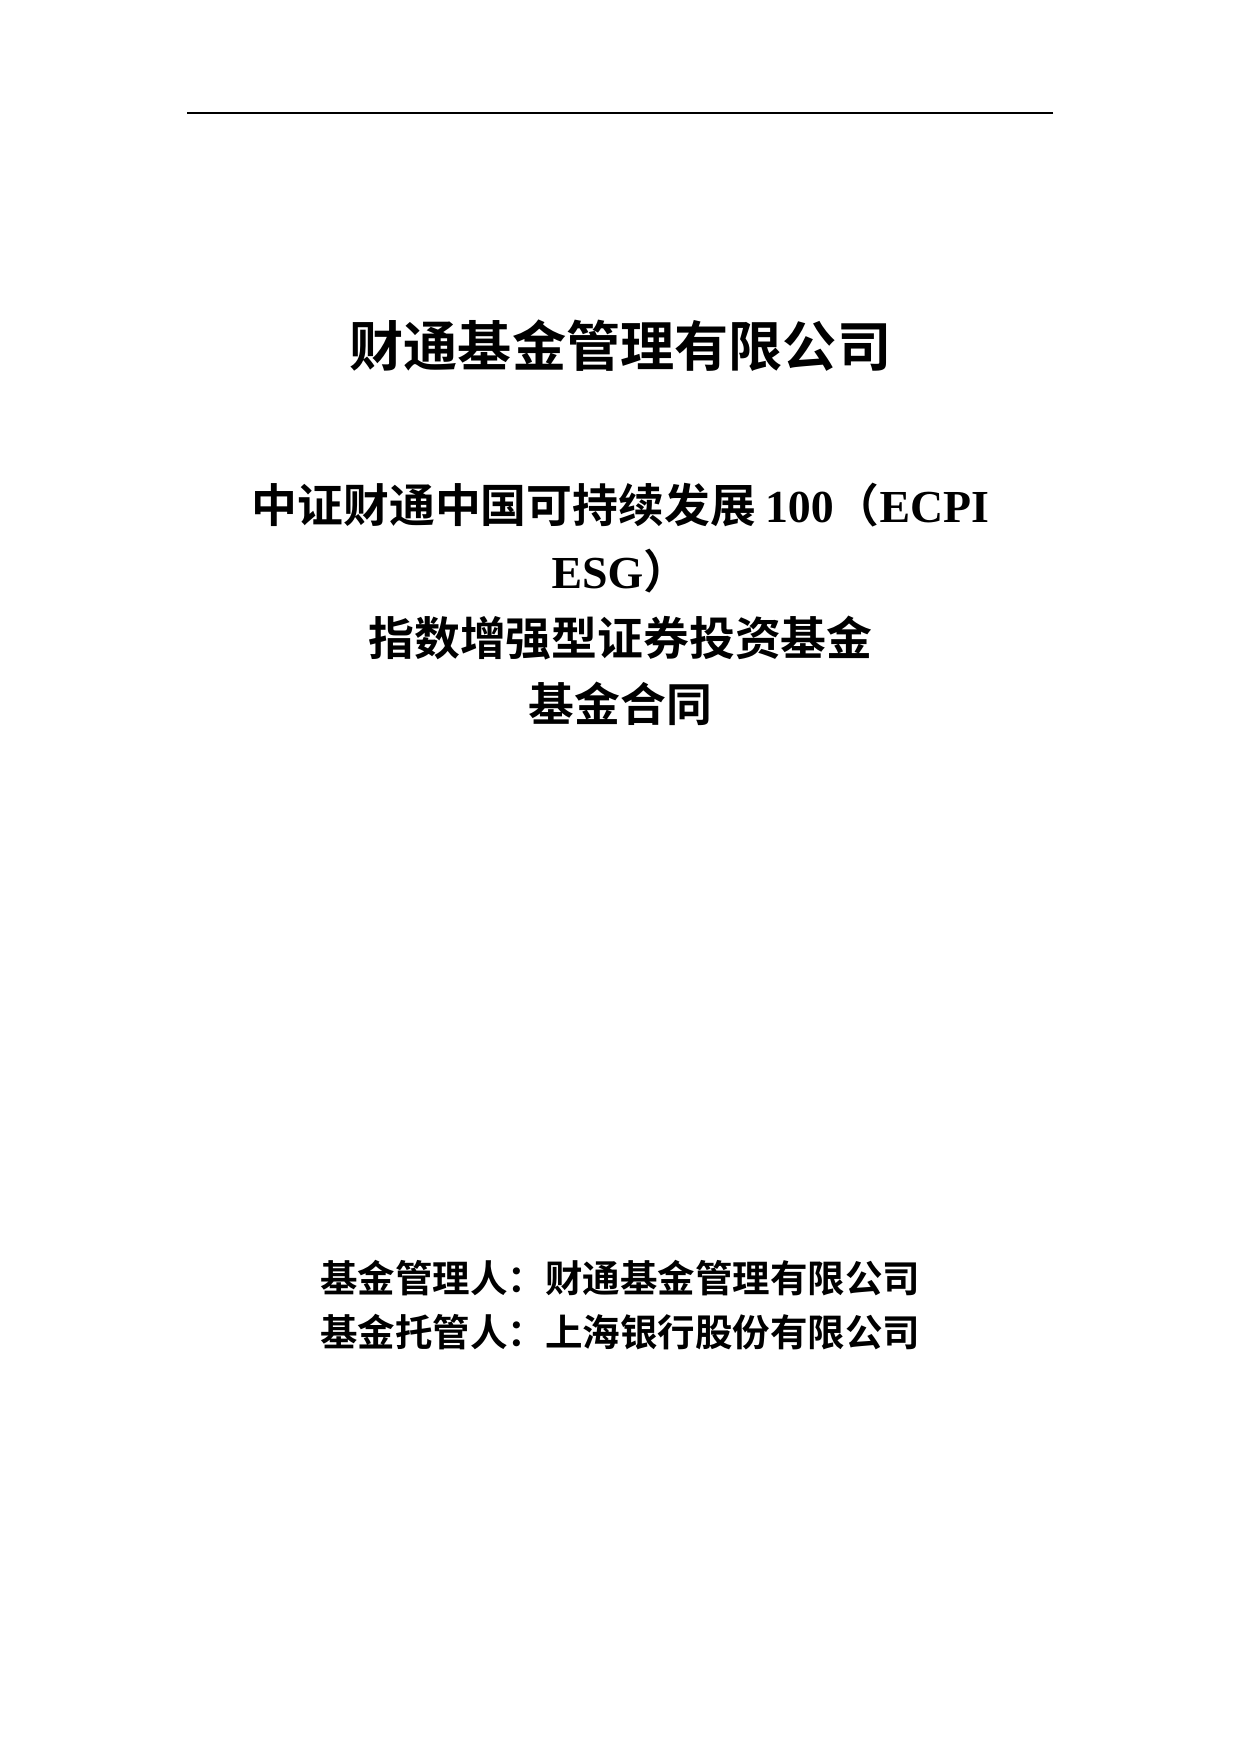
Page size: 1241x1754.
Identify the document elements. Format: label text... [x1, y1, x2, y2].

text 基金管理人：财通基金管理有限公司 [187, 1248, 1053, 1303]
text 基金合同 [187, 668, 1053, 734]
text 指数增强型证券投资基金 [187, 602, 1053, 668]
text 中证财通中国可持续发展100（ECPI ESG） [187, 469, 1053, 602]
text 基金托管人：上海银行股份有限公司 [187, 1303, 1053, 1357]
text 财通基金管理有限公司 [187, 303, 1053, 382]
